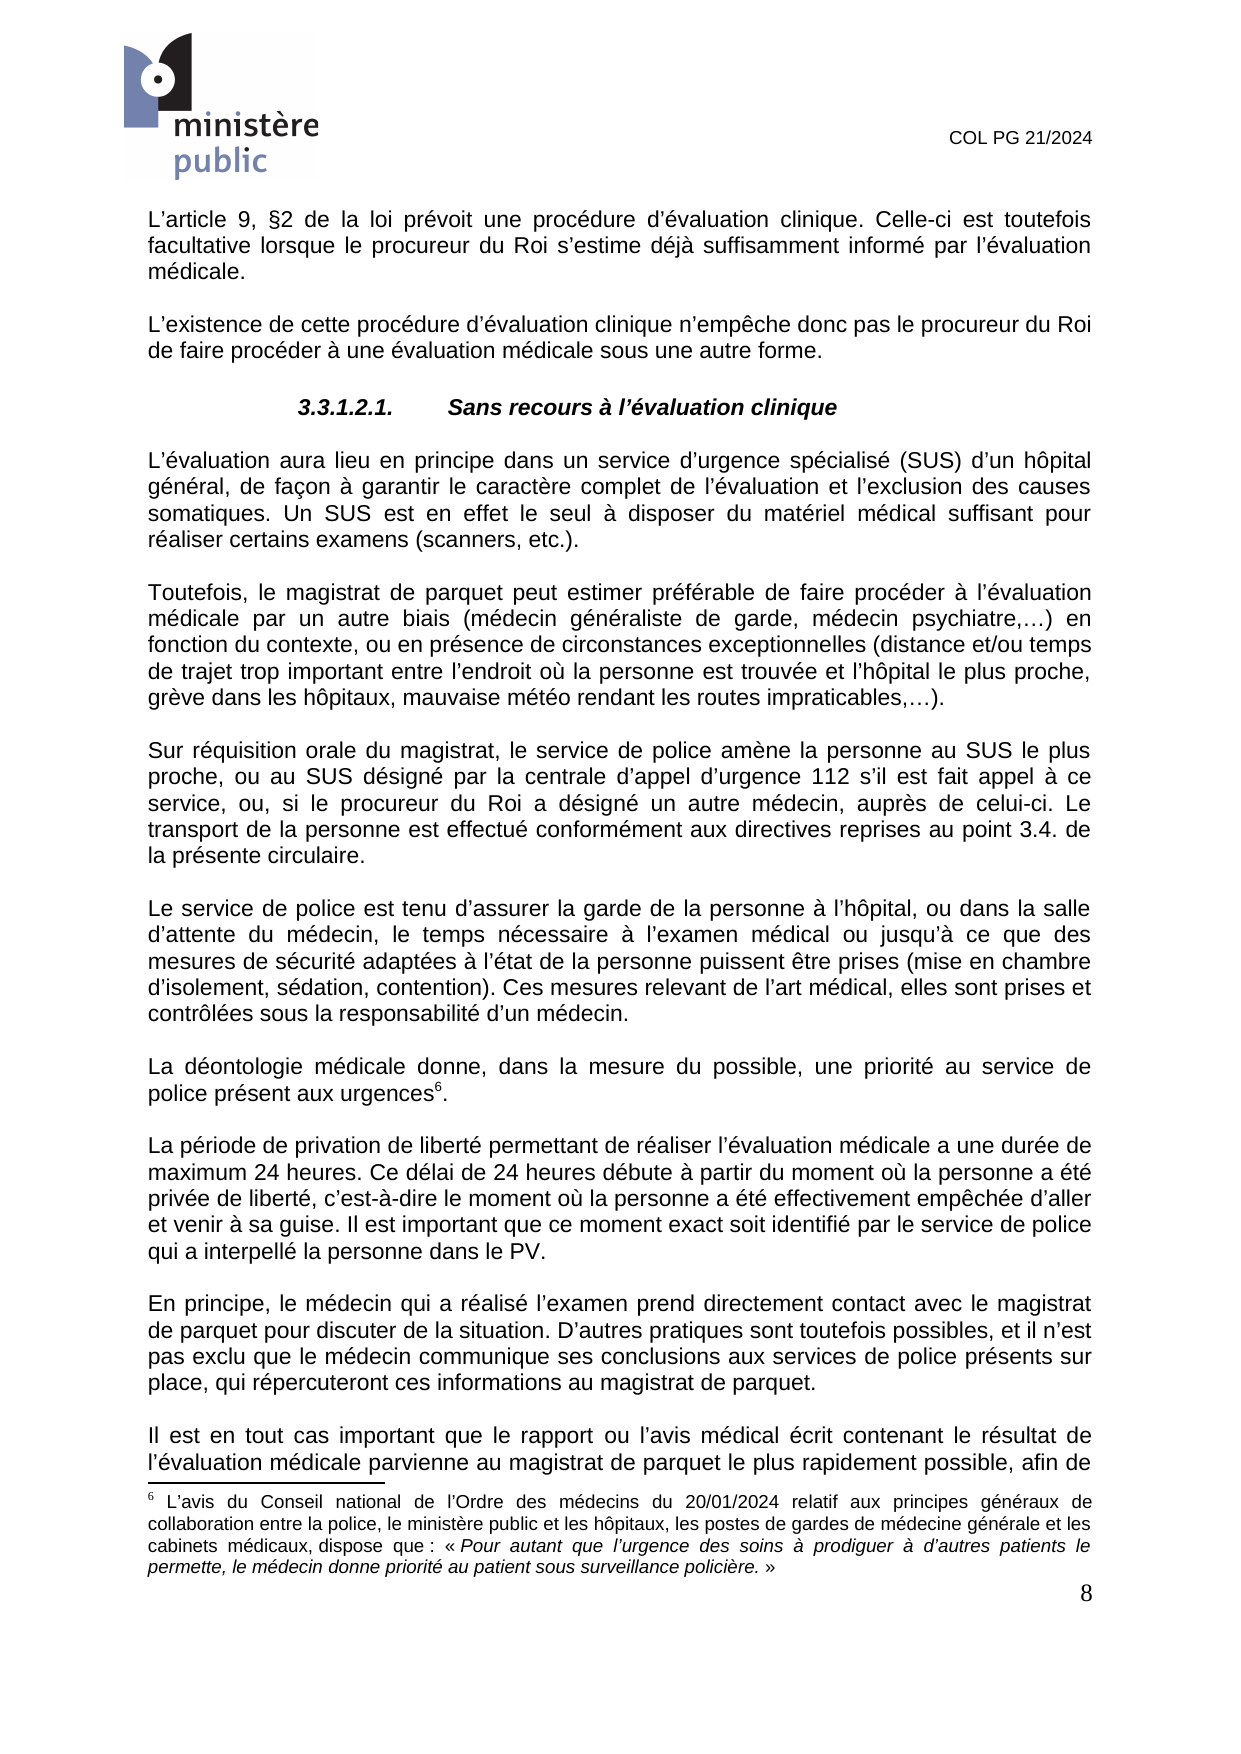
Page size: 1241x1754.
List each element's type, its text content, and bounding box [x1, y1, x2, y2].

text L’article 9, §2 de la loi prévoit une procédure d’évaluation clinique. Celle-ci est toutefois facultative lorsque le procureur du Roi s’estime déjà suffisamment informé par l’évaluation médicale. [148, 206, 1092, 285]
picture [124, 33, 319, 180]
subtitle Sans recours à l’évaluation clinique [298, 394, 1092, 421]
text Sur réquisition orale du magistrat, le service de police amène la personne au SUS le plus proche, ou au SUS désigné par la centrale d’appel d’urgence 112 s’il est fait appel à ce service, ou, si le procureur du Roi a désigné un autre médecin, auprès de celui-ci. Le transport de la personne est effectué conformément aux directives reprises au point 3.4. de la présente circulaire. [148, 737, 1092, 869]
text La déontologie médicale donne, dans la mesure du possible, une priorité au service de police présent aux urgences. [148, 1053, 1092, 1106]
text Toutefois, le magistrat de parquet peut estimer préférable de faire procéder à l’évaluation médicale par un autre biais (médecin généraliste de garde, médecin psychiatre,…) en fonction du contexte, ou en présence de circonstances exceptionnelles (distance et/ou temps de trajet trop important entre l’endroit où la personne est trouvée et l’hôpital le plus proche, grève dans les hôpitaux, mauvaise météo rendant les routes impraticables,…). [148, 579, 1092, 711]
text La période de privation de liberté permettant de réaliser l’évaluation médicale a une durée de maximum 24 heures. Ce délai de 24 heures débute à partir du moment où la personne a été privée de liberté, c’est-à-dire le moment où la personne a été effectivement empêchée d’aller et venir à sa guise. Il est important que ce moment exact soit identifié par le service de police qui a interpellé la personne dans le PV. [148, 1132, 1092, 1264]
text Le service de police est tenu d’assurer la garde de la personne à l’hôpital, ou dans la salle d’attente du médecin, le temps nécessaire à l’examen médical ou jusqu’à ce que des mesures de sécurité adaptées à l’état de la personne puissent être prises (mise en chambre d’isolement, sédation, contention). Ces mesures relevant de l’art médical, elles sont prises et contrôlées sous la responsabilité d’un médecin. [148, 895, 1092, 1027]
text L’évaluation aura lieu en principe dans un service d’urgence spécialisé (SUS) d’un hôpital général, de façon à garantir le caractère complet de l’évaluation et l’exclusion des causes somatiques. Un SUS est en effet le seul à disposer du matériel médical suffisant pour réaliser certains examens (scanners, etc.). [148, 447, 1092, 552]
text En principe, le médecin qui a réalisé l’examen prend directement contact avec le magistrat de parquet pour discuter de la situation. D’autres pratiques sont toutefois possibles, et il n’est pas exclu que le médecin communique ses conclusions aux services de police présents sur place, qui répercuteront ces informations au magistrat de parquet. [148, 1290, 1092, 1396]
text L’existence de cette procédure d’évaluation clinique n’empêche donc pas le procureur du Roi de faire procéder à une évaluation médicale sous une autre forme. [148, 311, 1092, 364]
